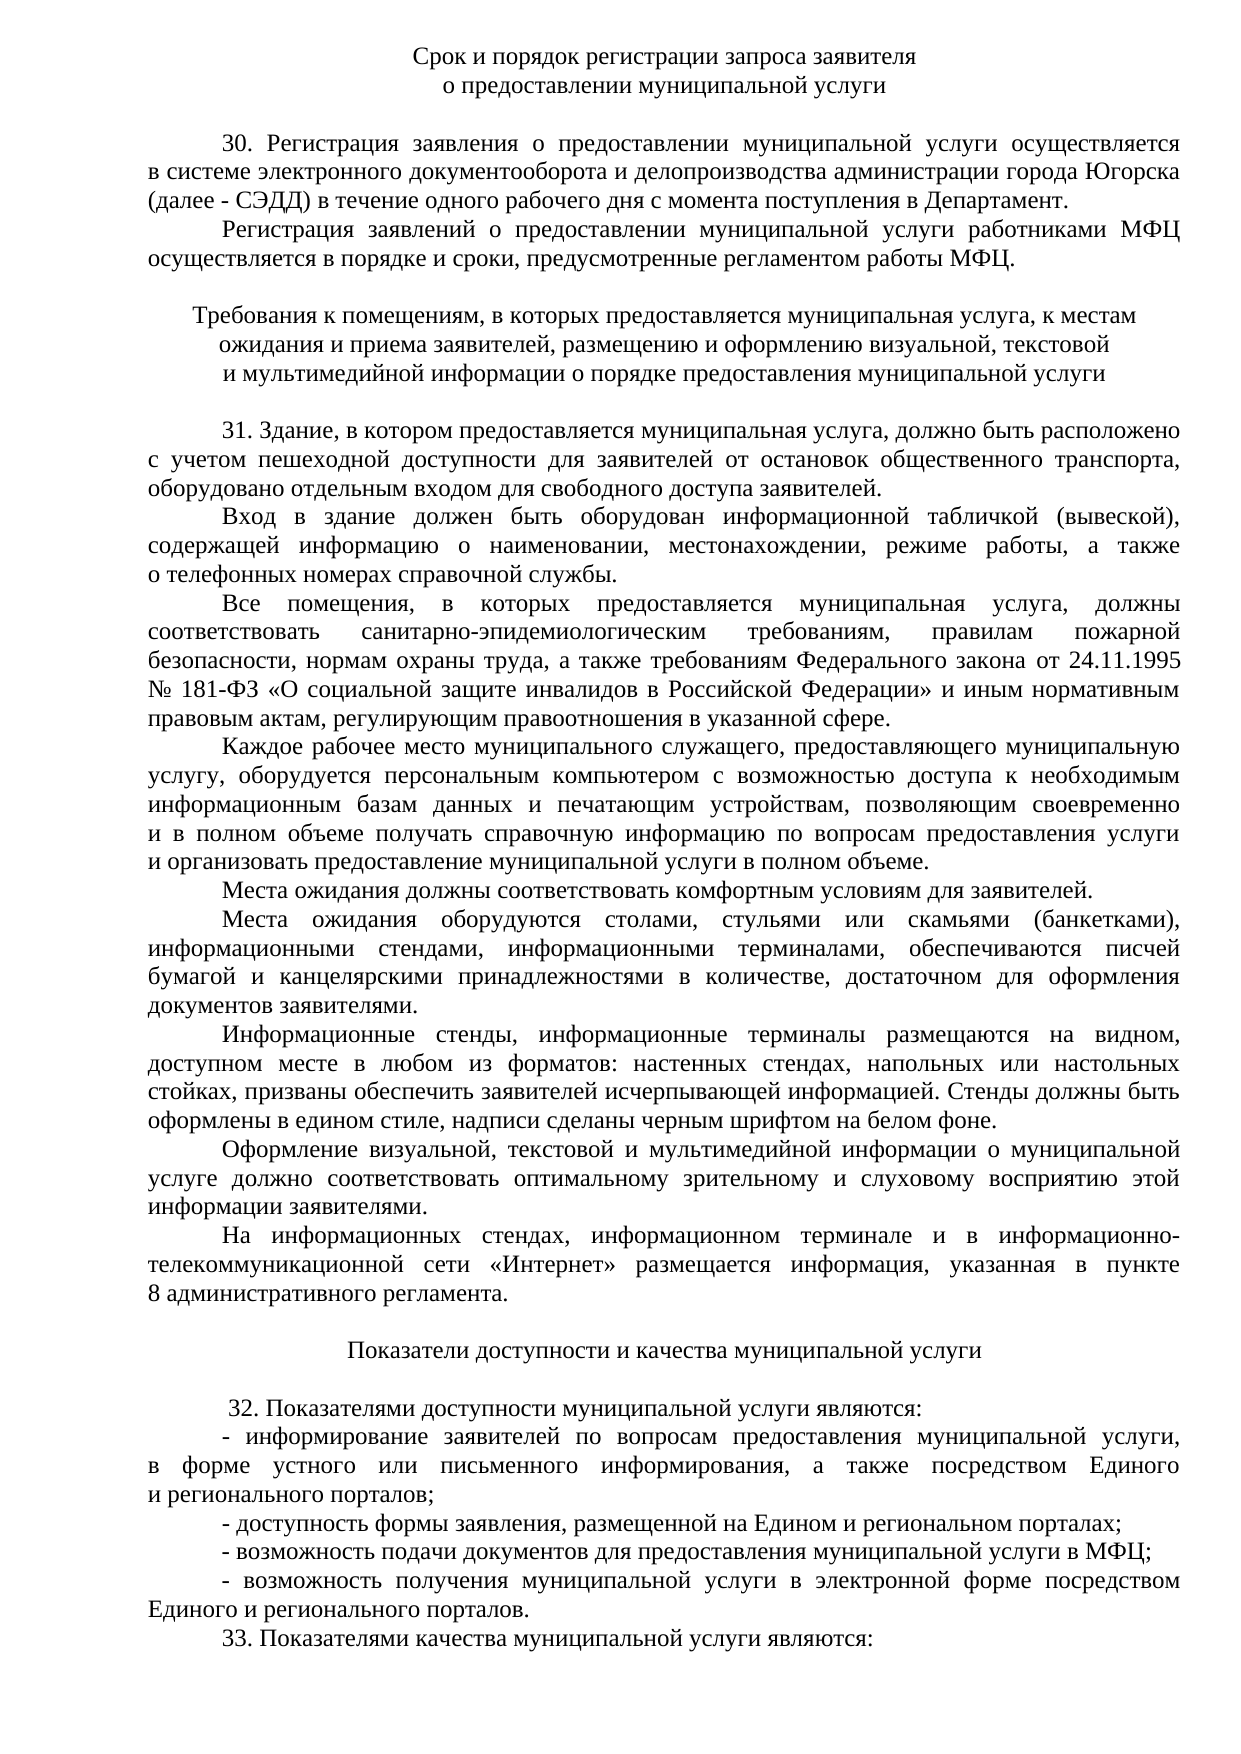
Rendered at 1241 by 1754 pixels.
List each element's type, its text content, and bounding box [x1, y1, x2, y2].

text Все помещения, в которых предоставляется муниципальная услуга, должны соответствовать санитарно-эпидемиологическим требованиям, правилам пожарной безопасности, нормам охраны труда, а также требованиям Федерального закона от 24.11.1995 № 181-ФЗ «О социальной защите инвалидов в Российской Федерации» и иным нормативным правовым актам, регулирующим правоотношения в указанной сфере. [148, 588, 1181, 731]
text Оформление визуальной, текстовой и мультимедийной информации о муниципальной услуге должно соответствовать оптимальному зрительному и слуховому восприятию этой информации заявителями. [148, 1134, 1181, 1220]
text Вход в здание должен быть оборудован информационной табличкой (вывеской), содержащей информацию о наименовании, местонахождении, режиме работы, а также о телефонных номерах справочной службы. [148, 501, 1181, 588]
text На информационных стендах, информационном терминале и в информационно-телекоммуникационной сети «Интернет» размещается информация, указанная в пункте 8 административного регламента. [148, 1220, 1181, 1306]
text Каждое рабочее место муниципального служащего, предоставляющего муниципальную услугу, оборудуется персональным компьютером с возможностью доступа к необходимым информационным базам данных и печатающим устройствам, позволяющим своевременно и в полном объеме получать справочную информацию по вопросам предоставления услуги и организовать предоставление муниципальной услуги в полном объеме. [148, 731, 1181, 875]
text Показатели доступности и качества муниципальной услуги [148, 1335, 1181, 1364]
text Требования к помещениям, в которых предоставляется муниципальная услуга, к местам ожидания и приема заявителей, размещению и оформлению визуальной, текстовой [148, 300, 1181, 358]
text Места ожидания должны соответствовать комфортным условиям для заявителей. [148, 875, 1181, 904]
text Информационные стенды, информационные терминалы размещаются на видном, доступном месте в любом из форматов: настенных стендах, напольных или настольных стойках, призваны обеспечить заявителей исчерпывающей информацией. Стенды должны быть оформлены в едином стиле, надписи сделаны черным шрифтом на белом фоне. [148, 1019, 1181, 1134]
text Регистрация заявлений о предоставлении муниципальной услуги работниками МФЦ осуществляется в порядке и сроки, предусмотренные регламентом работы МФЦ. [148, 214, 1181, 271]
text 31. Здание, в котором предоставляется муниципальная услуга, должно быть расположено с учетом пешеходной доступности для заявителей от остановок общественного транспорта, оборудовано отдельным входом для свободного доступа заявителей. [148, 415, 1181, 501]
text Срок и порядок регистрации запроса заявителя [148, 41, 1181, 70]
text 30. Регистрация заявления о предоставлении муниципальной услуги осуществляется в системе электронного документооборота и делопроизводства администрации города Югорска (далее - СЭДД) в течение одного рабочего дня с момента поступления в Департамент. [148, 128, 1181, 214]
text 32. Показателями доступности муниципальной услуги являются: [148, 1393, 1181, 1421]
text - доступность формы заявления, размещенной на Едином и региональном порталах; [148, 1508, 1181, 1536]
text и мультимедийной информации о порядке предоставления муниципальной услуги [148, 358, 1181, 386]
text - возможность подачи документов для предоставления муниципальной услуги в МФЦ; [148, 1536, 1181, 1565]
text Места ожидания оборудуются столами, стульями или скамьями (банкетками), информационными стендами, информационными терминалами, обеспечиваются писчей бумагой и канцелярскими принадлежностями в количестве, достаточном для оформления документов заявителями. [148, 904, 1181, 1019]
text - возможность получения муниципальной услуги в электронной форме посредством Единого и регионального порталов. [148, 1565, 1181, 1623]
text о предоставлении муниципальной услуги [148, 70, 1181, 99]
text - информирование заявителей по вопросам предоставления муниципальной услуги, в форме устного или письменного информирования, а также посредством Единого и регионального порталов; [148, 1421, 1181, 1508]
text 33. Показателями качества муниципальной услуги являются: [148, 1623, 1181, 1651]
